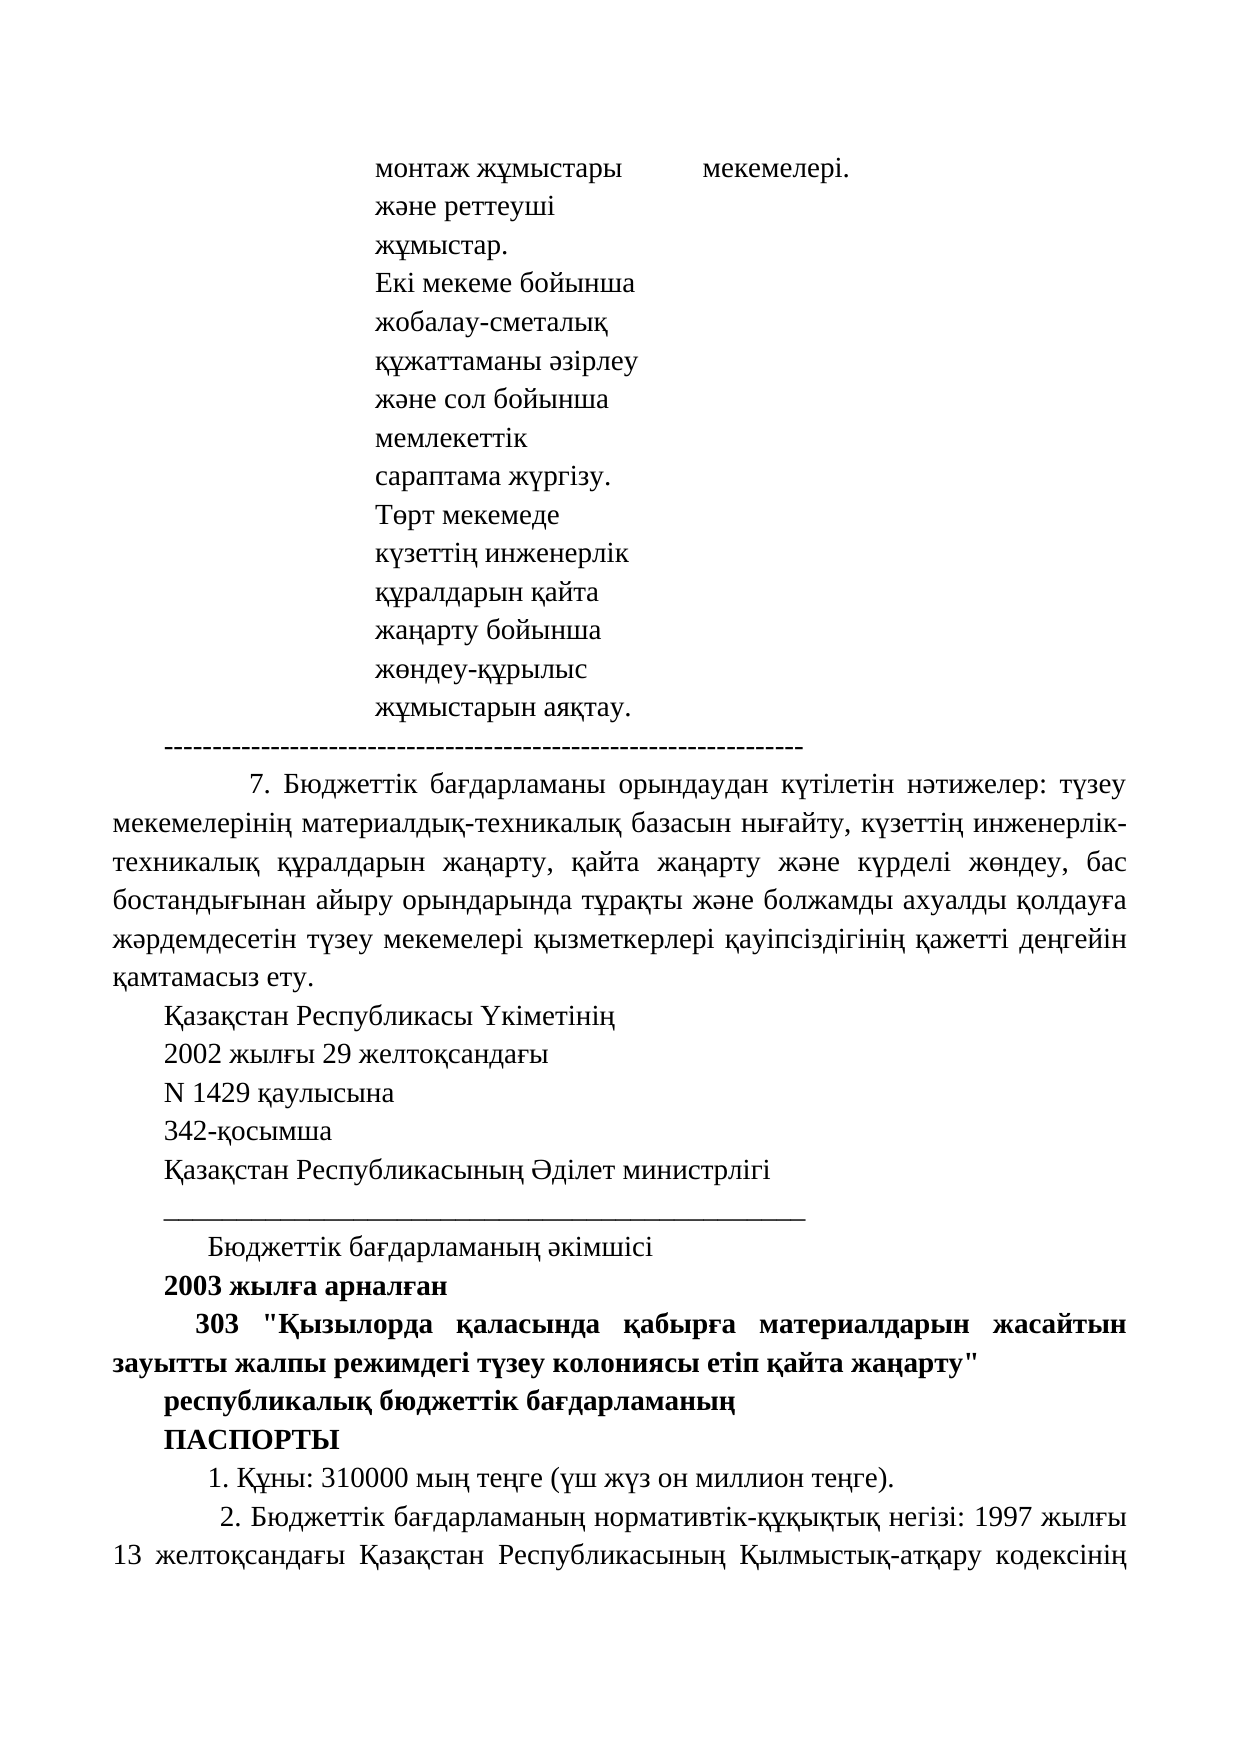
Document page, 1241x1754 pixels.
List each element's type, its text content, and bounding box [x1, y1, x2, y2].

text Төрт мекемеде [112, 497, 1128, 530]
text жобалау-сметалық [112, 304, 1128, 338]
text N 1429 қаулысына [112, 1075, 1128, 1108]
text 1. Құны: 310000 мың теңге (үш жүз он миллион теңге). [112, 1460, 1128, 1494]
text ____________________________________________ [112, 1191, 1128, 1224]
text жаңарту бойынша [112, 612, 1128, 646]
text және реттеушi [112, 188, 1128, 222]
text 7. Бюджеттiк бағдарламаны орындаудан күтiлетiн нәтижелер: түзеу мекемелерiнің материалдық-техникалық базасын нығайту, күзеттің инженерлiк-техникалық құралдарын жаңарту, қайта жаңарту және күрделi жөндеу, бас бостандығынан айыру орындарында тұрақты және болжамды ахуалды қолдауға жәрдемдесетiн түзеу мекемелерi қызметкерлерi қауiпсiздігінің қажеттi деңгейiн қамтамасыз ету. [112, 767, 1128, 993]
text ------------------------------------------------------------------ [112, 728, 1128, 762]
text Бюджеттiк бағдарламаның әкімшiсi [112, 1229, 1128, 1263]
text Екi мекеме бойынша [112, 266, 1128, 299]
text жұмыстарын аяқтау. [112, 689, 1128, 723]
text ПАСПОРТЫ [112, 1422, 1128, 1455]
text күзеттiң инженерлiк [112, 535, 1128, 569]
text мемлекеттiк [112, 420, 1128, 453]
text және сол бойынша [112, 381, 1128, 415]
text жөндеу-құрылыс [112, 651, 1128, 684]
text жұмыстар. [112, 227, 1128, 261]
text сараптама жүргізу. [112, 458, 1128, 492]
text 2002 жылғы 29 желтоқсандағы [112, 1036, 1128, 1070]
text монтаж жұмыстары мекемелері. [112, 150, 1128, 183]
text Қазақстан Республикасы Yкiметiнің [112, 998, 1128, 1031]
text 2003 жылға арналған [112, 1268, 1128, 1301]
text құралдарын қайта [112, 574, 1128, 607]
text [112, 1499, 1128, 1571]
text 303 "Қызылорда қаласында қабырға материалдарын жасайтын зауытты жалпы режимдегi түзеу колониясы етiп қайта жаңарту" [112, 1306, 1128, 1378]
text Қазақстан Республикасының Әдiлет министрлiгi [112, 1152, 1128, 1186]
text республикалық бюджеттiк бағдарламаның [112, 1383, 1128, 1417]
text 342-қосымша [112, 1113, 1128, 1147]
text құжаттаманы әзiрлеу [112, 343, 1128, 376]
